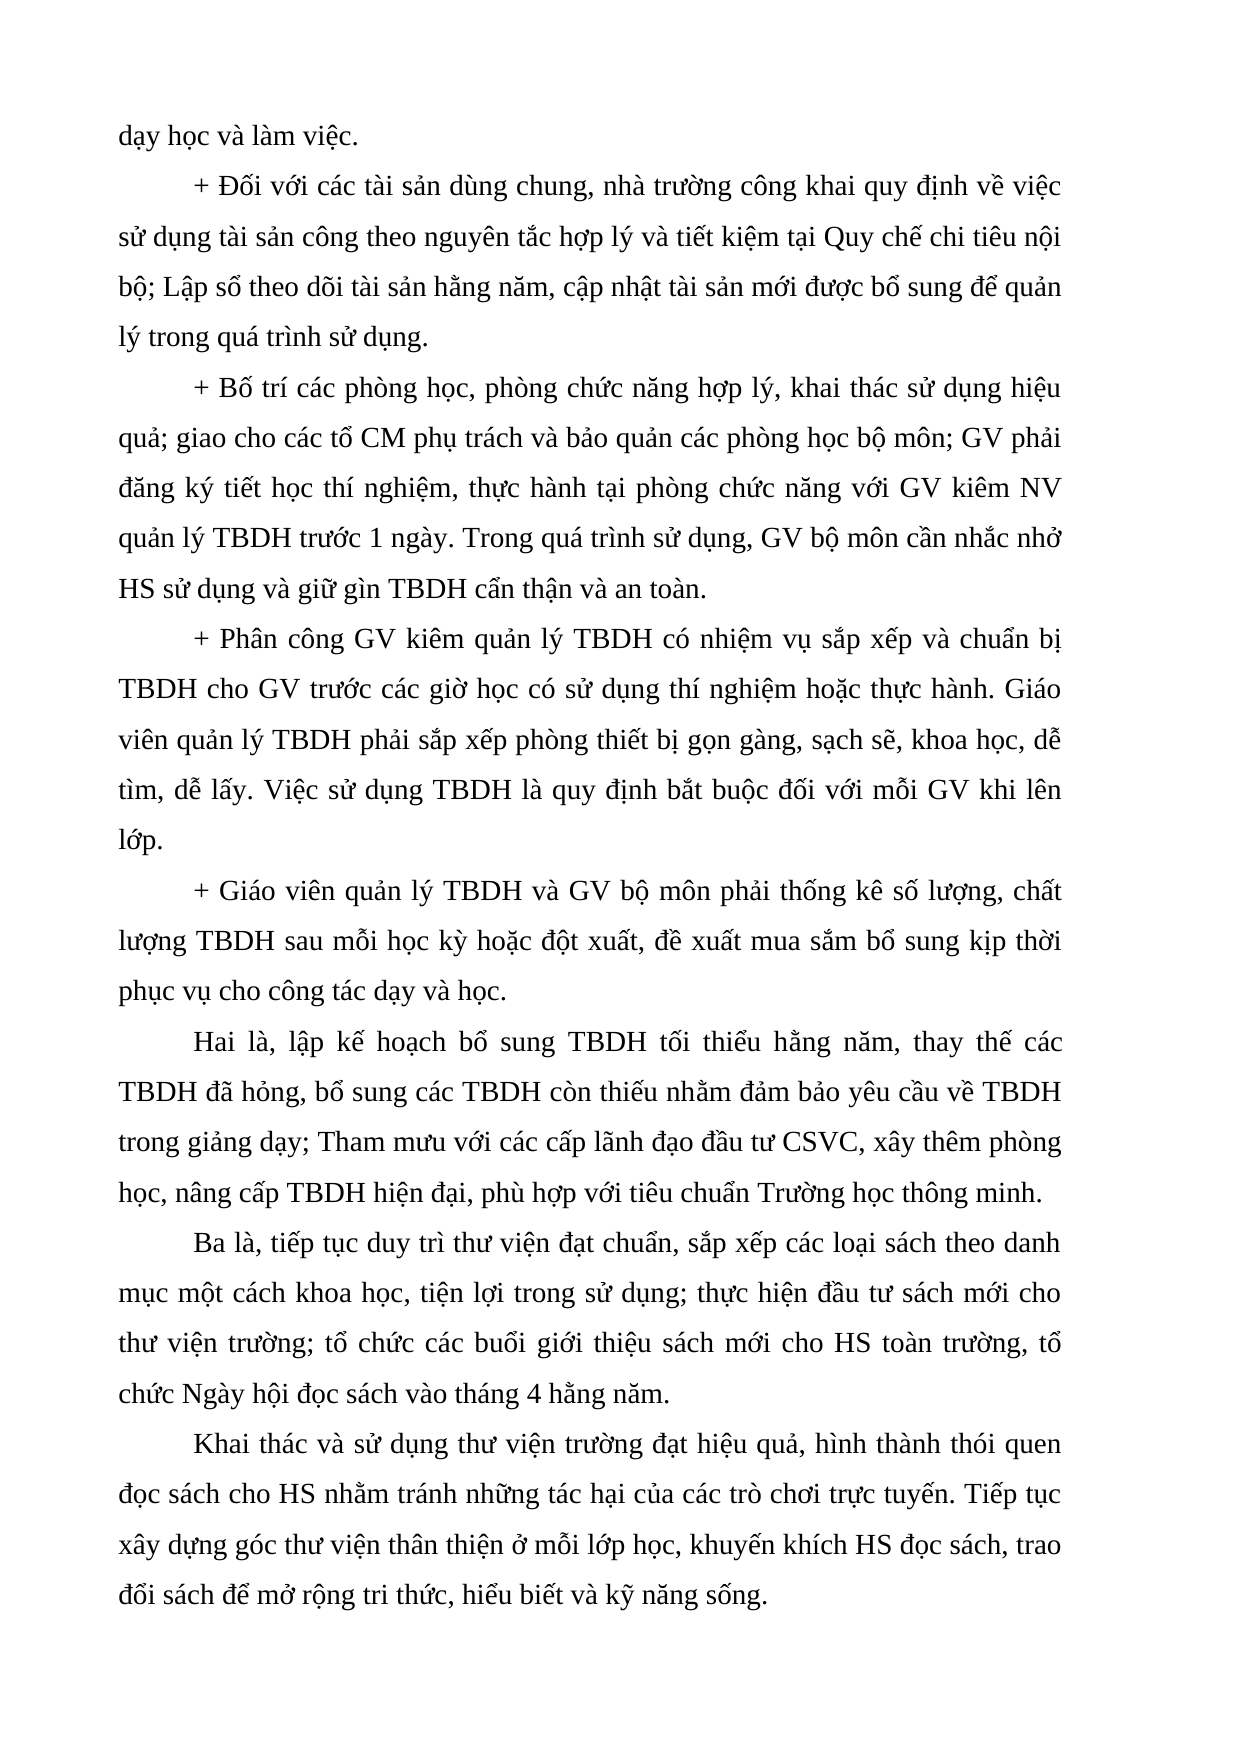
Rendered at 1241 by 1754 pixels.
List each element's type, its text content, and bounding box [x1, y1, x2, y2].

text Hai là, lập kế hoạch bổ sung TBDH tối thiểu hằng năm, thay thế các TBDH đã hỏng, bổ sung các TBDH còn thiếu nhằm đảm bảo yêu cầu về TBDH trong giảng dạy; Tham mưu với các cấp lãnh đạo đầu tư CSVC, xây thêm phòng học, nâng cấp TBDH hiện đại, phù hợp với tiêu chuẩn Trường học thông minh. [118, 1024, 1063, 1208]
text Khai thác và sử dụng thư viện trường đạt hiệu quả, hình thành thói quen đọc sách cho HS nhằm tránh những tác hại của các trò chơi trực tuyến. Tiếp tục xây dựng góc thư viện thân thiện ở mỗi lớp học, khuyến khích HS đọc sách, trao đổi sách để mở rộng tri thức, hiểu biết và kỹ năng sống. [118, 1426, 1063, 1611]
text + Đối với các tài sản dùng chung, nhà trường công khai quy định về việc sử dụng tài sản công theo nguyên tắc hợp lý và tiết kiệm tại Quy chế chi tiêu nội bộ; Lập sổ theo dõi tài sản hằng năm, cập nhật tài sản mới được bổ sung để quản lý trong quá trình sử dụng. [118, 168, 1063, 353]
text Ba là, tiếp tục duy trì thư viện đạt chuẩn, sắp xếp các loại sách theo danh mục một cách khoa học, tiện lợi trong sử dụng; thực hiện đầu tư sách mới cho thư viện trường; tổ chức các buổi giới thiệu sách mới cho HS toàn trường, tổ chức Ngày hội đọc sách vào tháng 4 hằng năm. [118, 1225, 1063, 1409]
text + Bố trí các phòng học, phòng chức năng hợp lý, khai thác sử dụng hiệu quả; giao cho các tổ CM phụ trách và bảo quản các phòng học bộ môn; GV phải đăng ký tiết học thí nghiệm, thực hành tại phòng chức năng với GV kiêm NV quản lý TBDH trước 1 ngày. Trong quá trình sử dụng, GV bộ môn cần nhắc nhở HS sử dụng và giữ gìn TBDH cẩn thận và an toàn. [118, 370, 1063, 604]
text + Phân công GV kiêm quản lý TBDH có nhiệm vụ sắp xếp và chuẩn bị TBDH cho GV trước các giờ học có sử dụng thí nghiệm hoặc thực hành. Giáo viên quản lý TBDH phải sắp xếp phòng thiết bị gọn gàng, sạch sẽ, khoa học, dễ tìm, dễ lấy. Việc sử dụng TBDH là quy định bắt buộc đối với mỗi GV khi lên lớp. [118, 621, 1063, 856]
text + Giáo viên quản lý TBDH và GV bộ môn phải thống kê số lượng, chất lượng TBDH sau mỗi học kỳ hoặc đột xuất, đề xuất mua sắm bổ sung kịp thời phục vụ cho công tác dạy và học. [118, 873, 1063, 1007]
